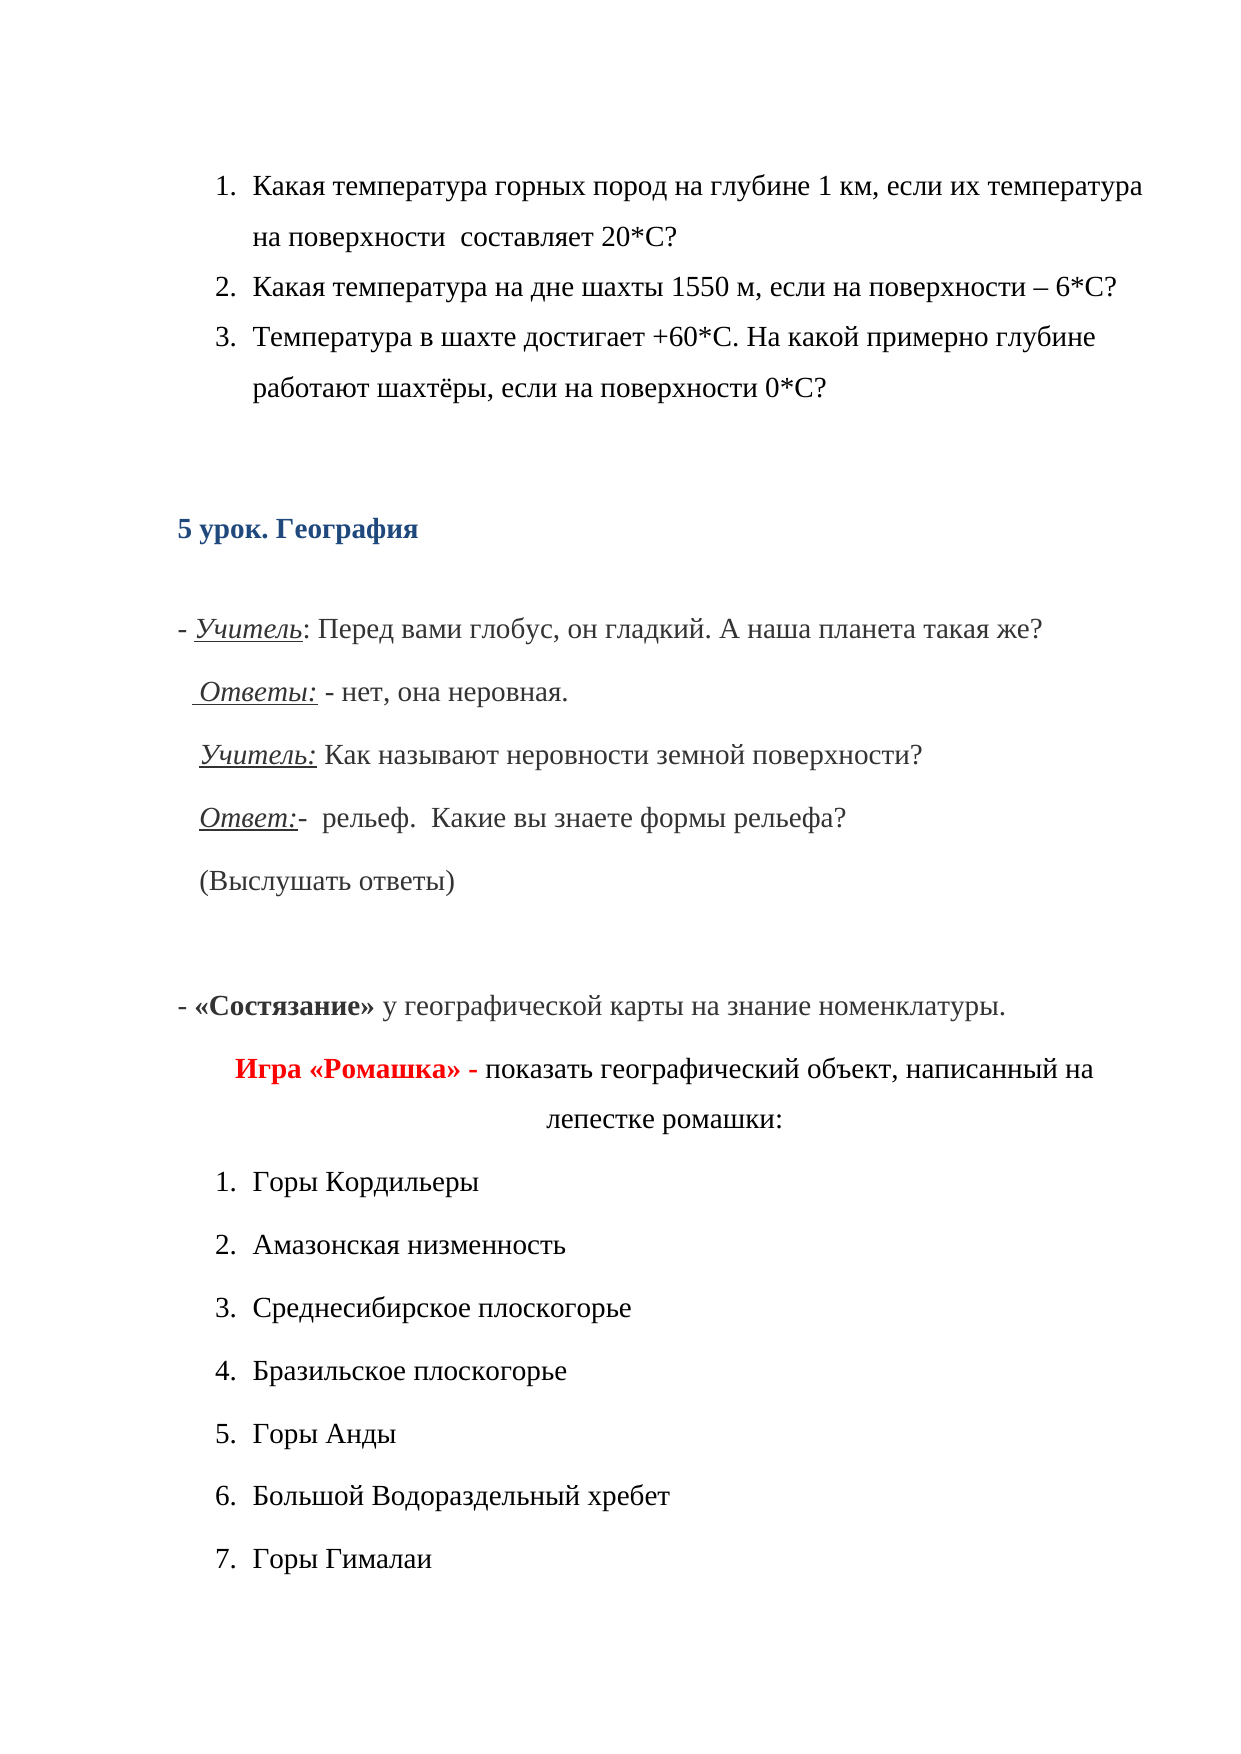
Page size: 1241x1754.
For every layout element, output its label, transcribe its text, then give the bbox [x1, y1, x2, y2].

text Ответы: - нет, она неровная. [177, 674, 1152, 708]
text - «Состязание» у географической карты на знание номенклатуры. [177, 988, 1152, 1022]
list Температура в шахте достигает +60*С. На какой примерно глубине работают шахтёры, если на поверхности 0*С? [215, 319, 1152, 403]
text 5 урок. География [177, 511, 1152, 544]
text (Выслушать ответы) [177, 863, 1152, 896]
text - Учитель: Перед вами глобус, он гладкий. А наша планета такая же? [177, 612, 1152, 645]
list Горы Кордильеры [215, 1164, 1152, 1198]
text Ответ:- рельеф. Какие вы знаете формы рельефа? [177, 800, 1152, 834]
list Среднесибирское плоскогорье [215, 1290, 1152, 1324]
list Горы Гималаи [215, 1541, 1152, 1575]
list Амазонская низменность [215, 1227, 1152, 1261]
text Учитель: Как называют неровности земной поверхности? [177, 737, 1152, 771]
list Горы Анды [215, 1416, 1152, 1449]
list Какая температура на дне шахты 1550 м, если на поверхности – 6*С? [215, 269, 1152, 303]
text Игра «Ромашка» - показать географический объект, написанный на лепестке ромашки: [177, 1051, 1152, 1135]
list Бразильское плоскогорье [215, 1353, 1152, 1386]
list Какая температура горных пород на глубине 1 км, если их температура на поверхности составляет 20*С? [215, 168, 1152, 252]
list Большой Водораздельный хребет [215, 1478, 1152, 1512]
